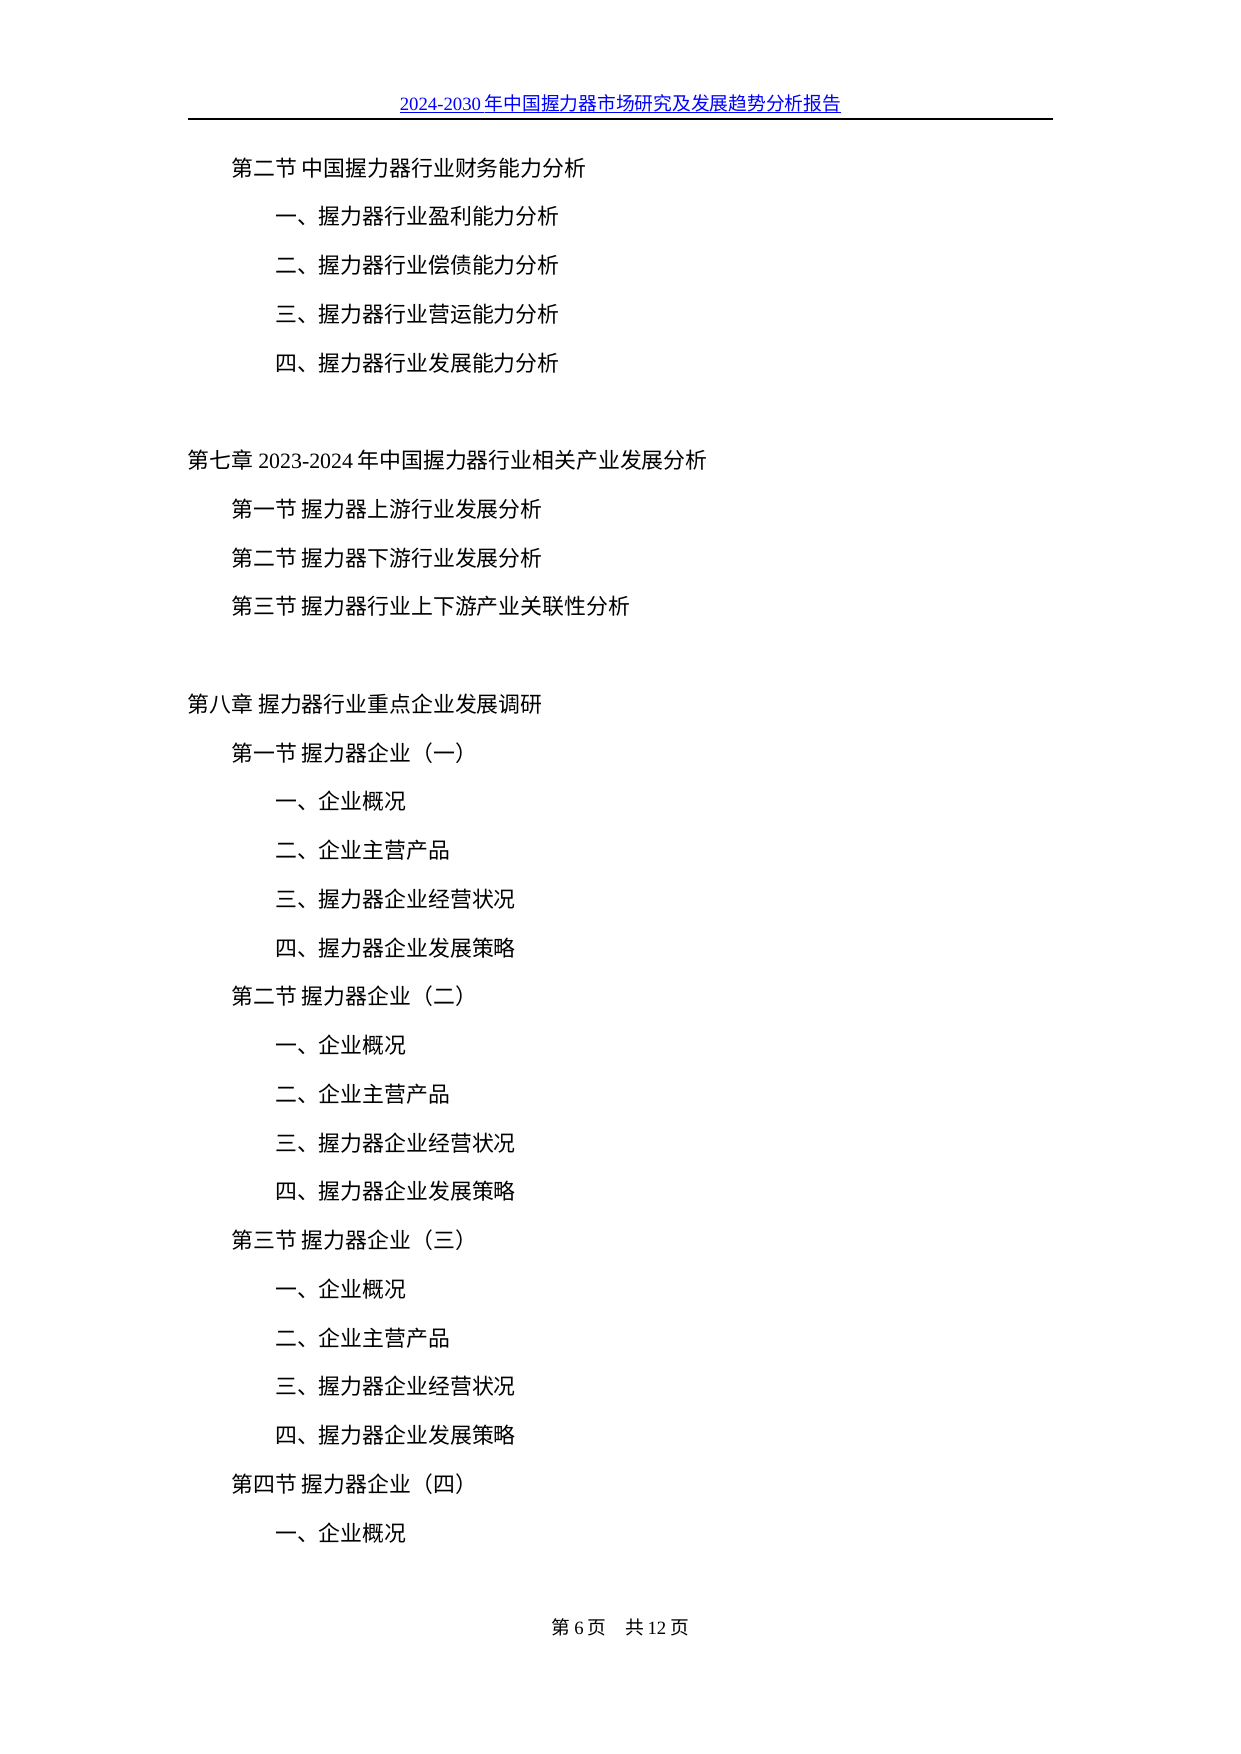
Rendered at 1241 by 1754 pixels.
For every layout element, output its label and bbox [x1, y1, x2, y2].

text [187, 150, 1053, 1548]
